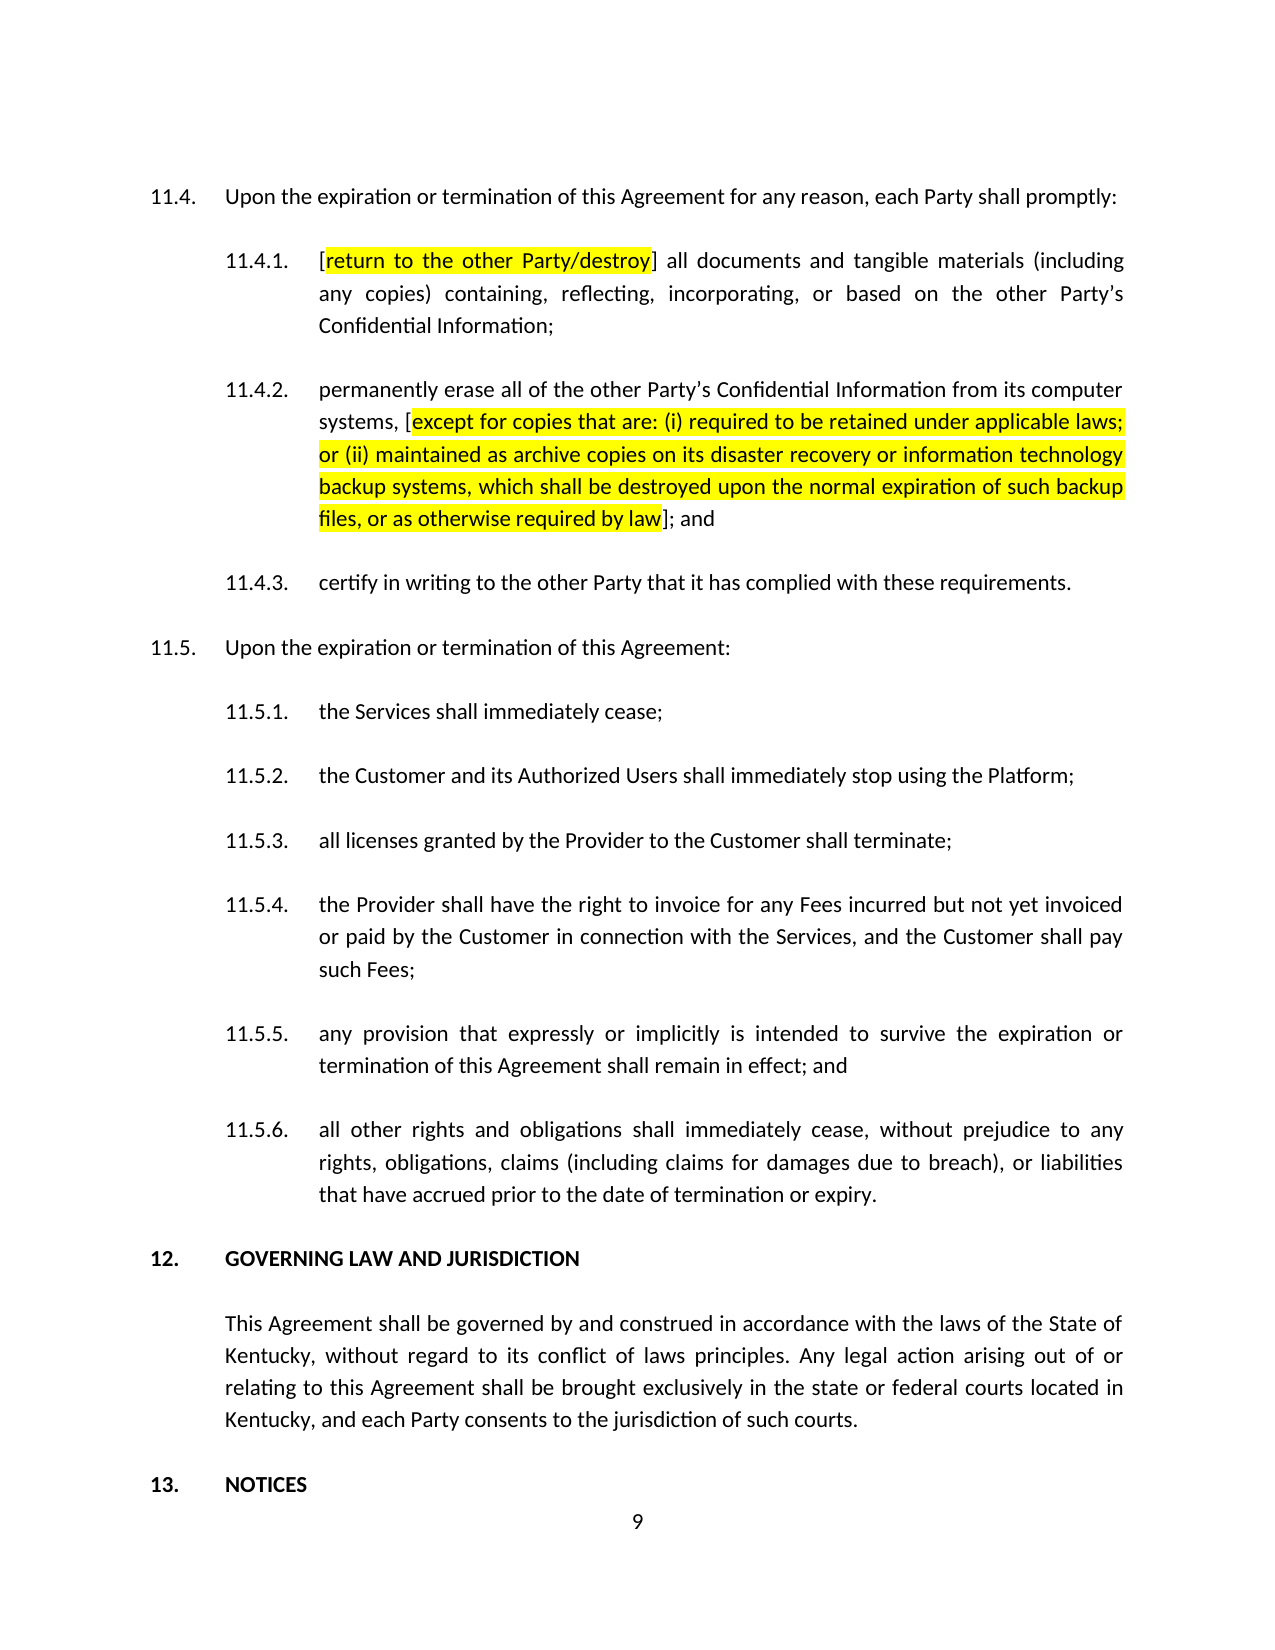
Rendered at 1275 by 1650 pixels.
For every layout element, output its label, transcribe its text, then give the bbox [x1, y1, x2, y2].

list certify in writing to the other Party that it has complied with these requirements. [225, 568, 1125, 596]
list the Services shall immediately cease; [225, 697, 1125, 725]
list all licenses granted by the Provider to the Customer shall terminate; [225, 826, 1125, 854]
list NOTICES [150, 1470, 1125, 1498]
list [return to the other Party/destroy] all documents and tangible materials (including any copies) containing, reflecting, incorporating, or based on the other Party’s Confidential Information; [225, 247, 1125, 339]
list GOVERNING LAW AND JURISDICTION [150, 1244, 1125, 1272]
list Upon the expiration or termination of this Agreement for any reason, each Party shall promptly: [150, 182, 1125, 210]
list Upon the expiration or termination of this Agreement: [150, 633, 1125, 661]
list permanently erase all of the other Party’s Confidential Information from its computer systems, [except for copies that are: (i) required to be retained under applicable laws; or (ii) maintained as archive copies on its disaster recovery or information technology backup systems, which shall be destroyed upon the normal expiration of such backup files, or as otherwise required by law]; and [225, 375, 1125, 532]
list This Agreement shall be governed by and construed in accordance with the laws of the State of Kentucky, without regard to its conflict of laws principles. Any legal action arising out of or relating to this Agreement shall be brought exclusively in the state or federal courts located in Kentucky, and each Party consents to the jurisdiction of such courts. [225, 1309, 1125, 1433]
list the Customer and its Authorized Users shall immediately stop using the Platform; [225, 762, 1125, 789]
list all other rights and obligations shall immediately cease, without prejudice to any rights, obligations, claims (including claims for damages due to breach), or liabilities that have accrued prior to the date of termination or expiry. [225, 1116, 1125, 1208]
list the Provider shall have the right to invoice for any Fees incurred but not yet invoiced or paid by the Customer in connection with the Services, and the Customer shall pay such Fees; [225, 890, 1125, 983]
list any provision that expressly or implicitly is intended to survive the expiration or termination of this Agreement shall remain in effect; and [225, 1019, 1125, 1079]
